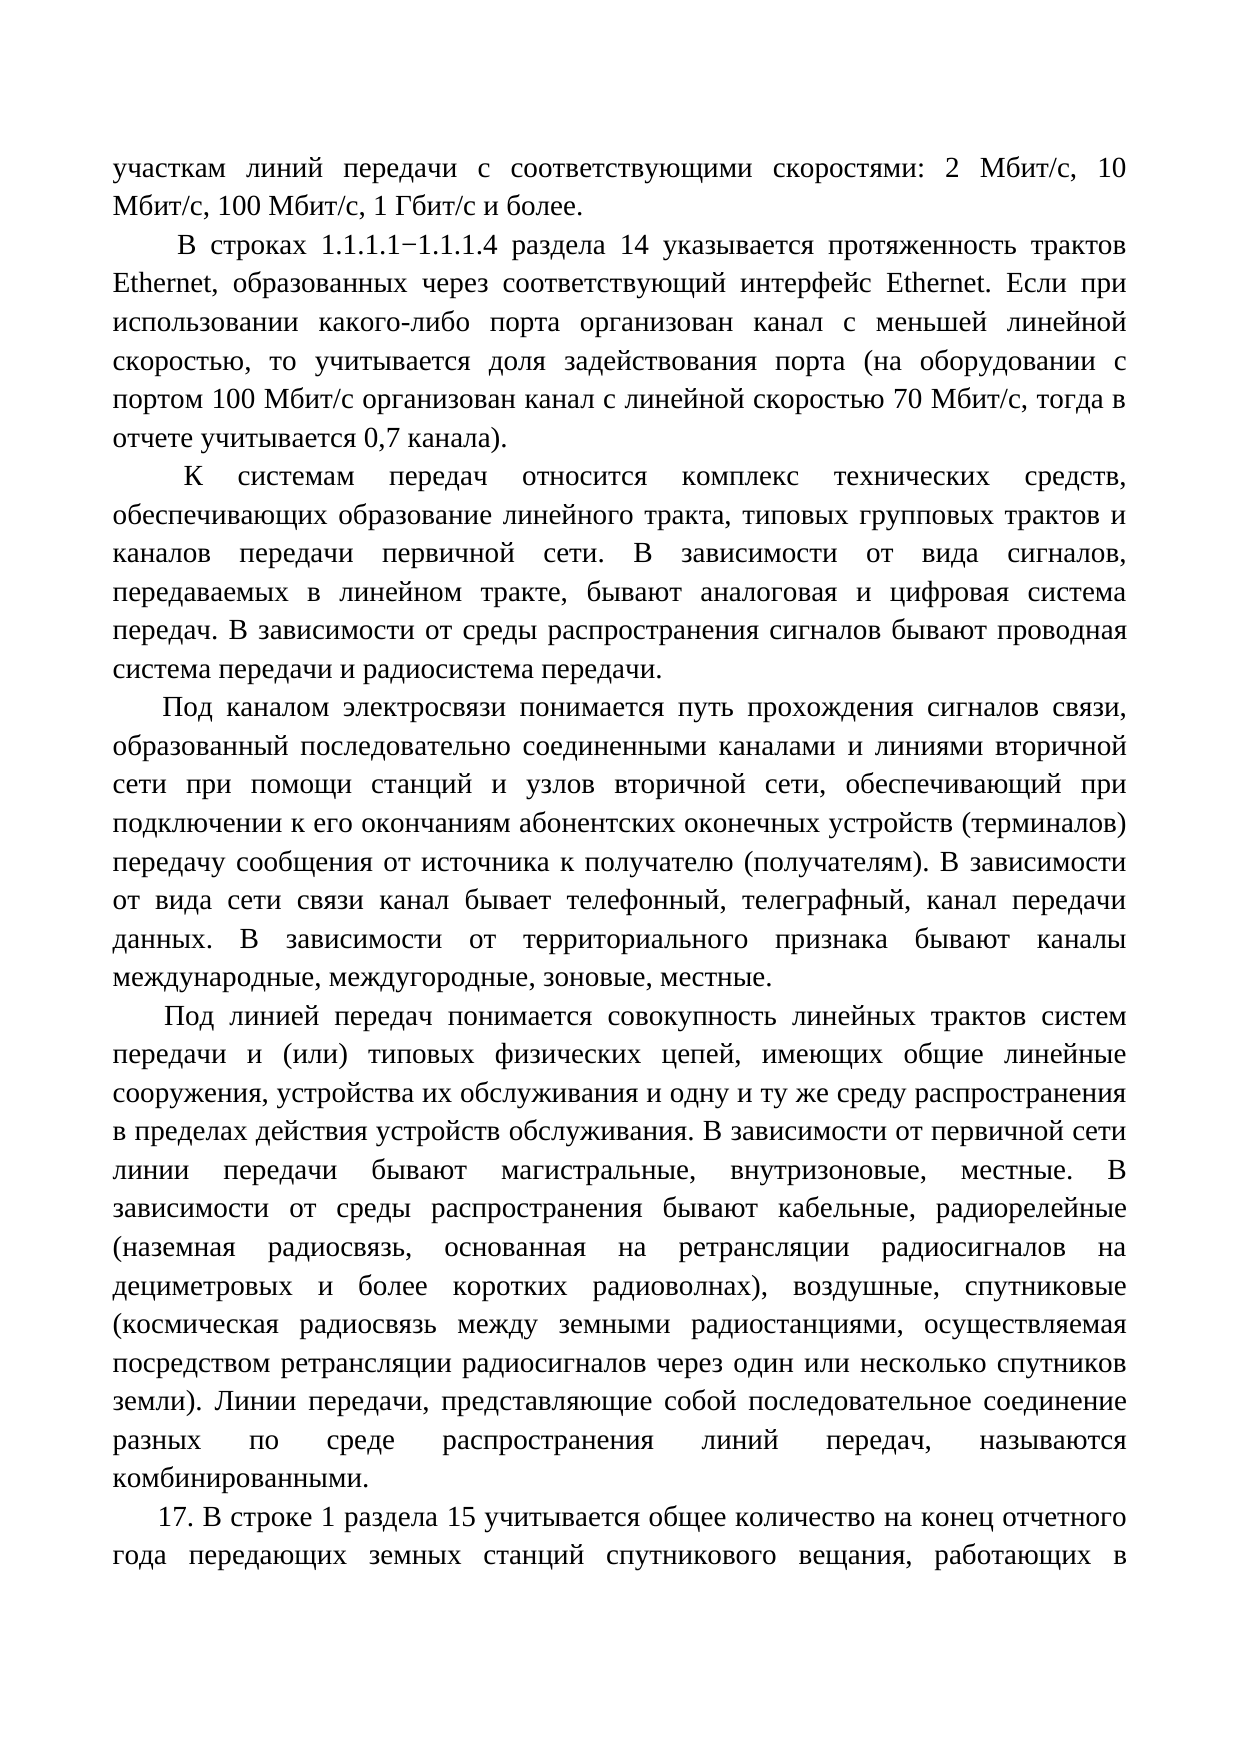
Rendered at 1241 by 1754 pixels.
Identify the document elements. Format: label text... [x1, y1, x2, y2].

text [112, 150, 1128, 222]
text В строках 1.1.1.1−1.1.1.4 раздела 14 указывается протяженность трактов Ethernet, образованных через соответствующий интерфейс Ethernet. Если при использовании какого-либо порта организован канал с меньшей линейной скоростью, то учитывается доля задействования порта (на оборудовании с портом 100 Мбит/с организован канал с линейной скоростью 70 Мбит/с, тогда в отчете учитывается 0,7 канала). [112, 227, 1128, 453]
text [112, 1499, 1128, 1571]
text Под каналом электросвязи понимается путь прохождения сигналов связи, образованный последовательно соединенными каналами и линиями вторичной сети при помощи станций и узлов вторичной сети, обеспечивающий при подключении к его окончаниям абонентских оконечных устройств (терминалов) передачу сообщения от источника к получателю (получателям). В зависимости от вида сети связи канал бывает телефонный, телеграфный, канал передачи данных. В зависимости от территориального признака бывают каналы международные, междугородные, зоновые, местные. [112, 689, 1128, 993]
text Под линией передач понимается совокупность линейных трактов систем передачи и (или) типовых физических цепей, имеющих общие линейные сооружения, устройства их обслуживания и одну и ту же среду распространения в пределах действия устройств обслуживания. В зависимости от первичной сети линии передачи бывают магистральные, внутризоновые, местные. В зависимости от среды распространения бывают кабельные, радиорелейные (наземная радиосвязь, основанная на ретрансляции радиосигналов на дециметровых и более коротких радиоволнах), воздушные, спутниковые (космическая радиосвязь между земными радиостанциями, осуществляемая посредством ретрансляции радиосигналов через один или несколько спутников земли). Линии передачи, представляющие собой последовательное соединение разных по среде распространения линий передач, называются комбинированными. [112, 998, 1128, 1494]
text К системам передач относится комплекс технических средств, обеспечивающих образование линейного тракта, типовых групповых трактов и каналов передачи первичной сети. В зависимости от вида сигналов, передаваемых в линейном тракте, бывают аналоговая и цифровая система передач. В зависимости от среды распространения сигналов бывают проводная система передачи и радиосистема передачи. [112, 458, 1128, 684]
